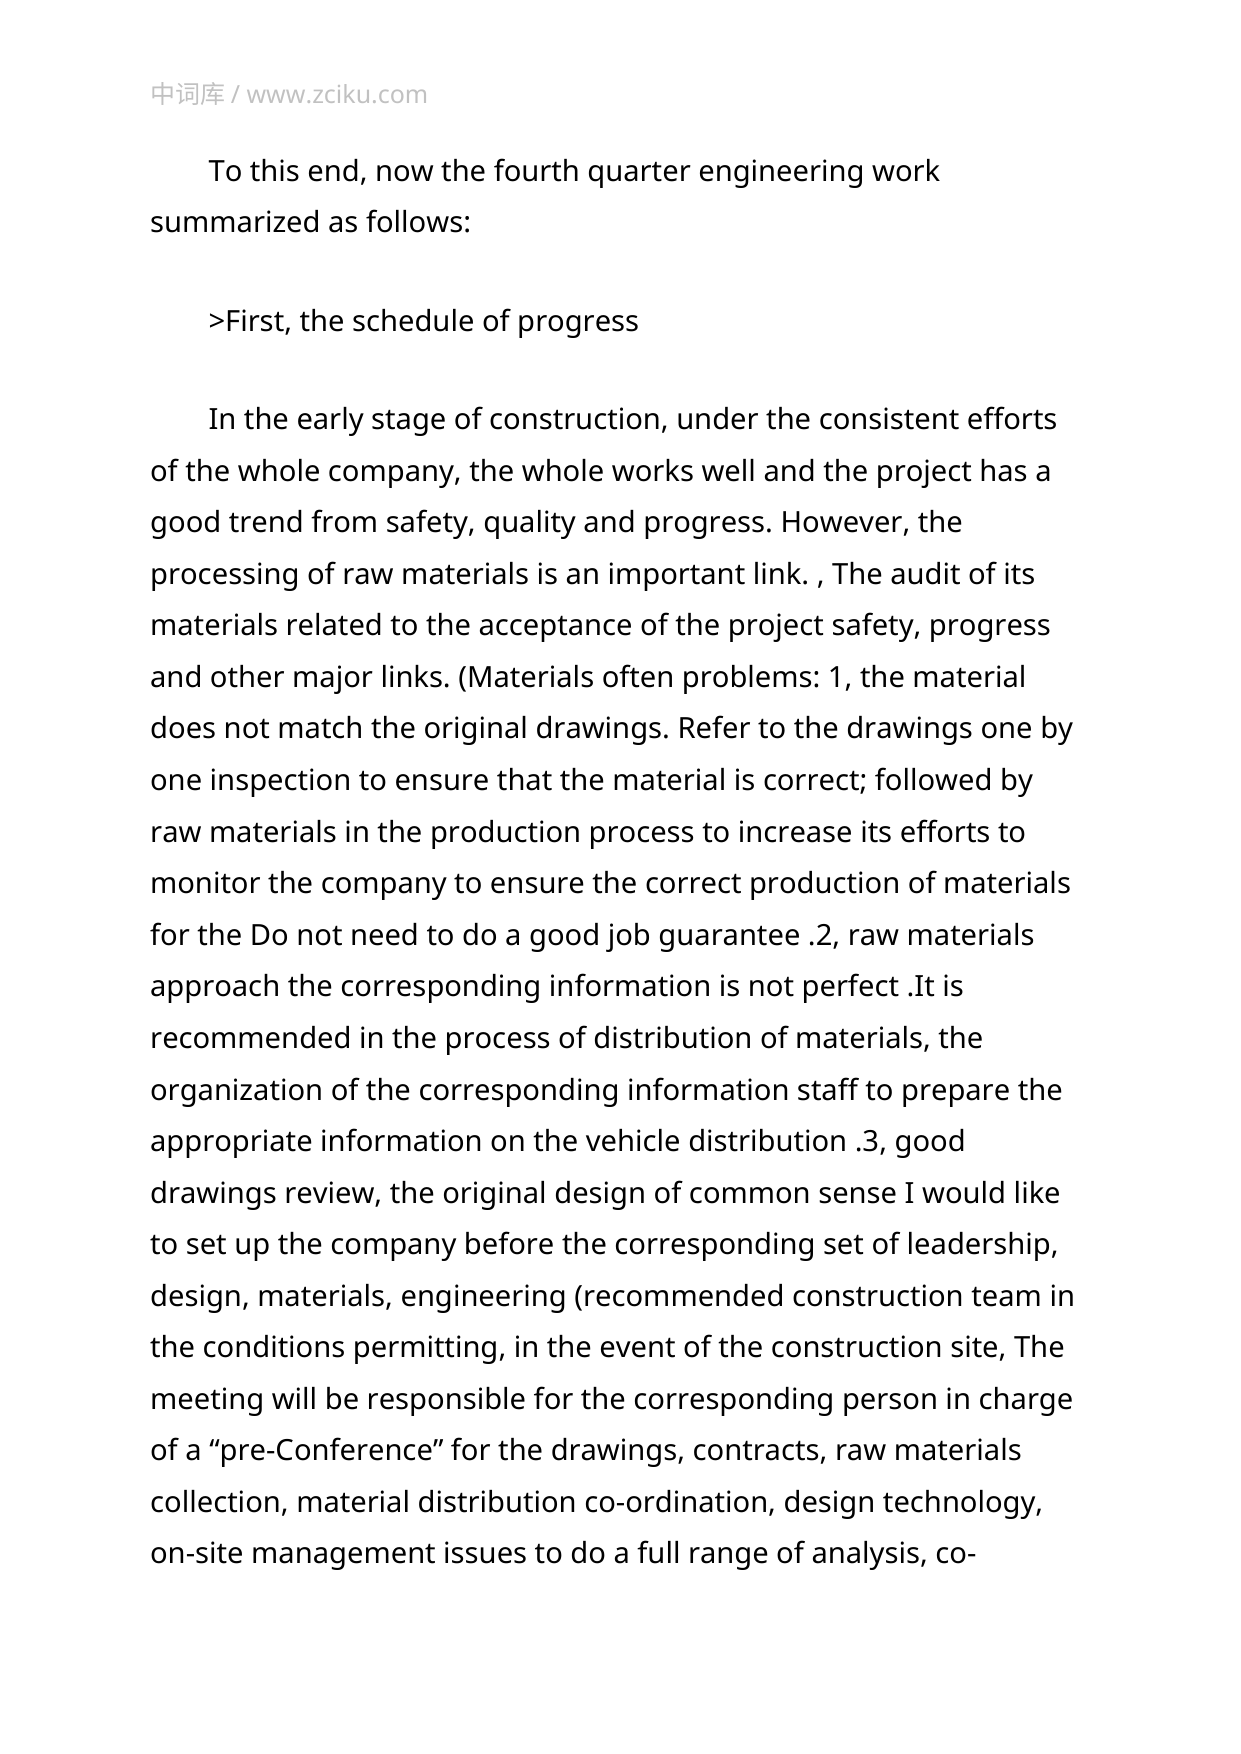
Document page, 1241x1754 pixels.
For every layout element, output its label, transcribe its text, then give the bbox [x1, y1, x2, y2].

text To this end, now the fourth quarter engineering work summarized as follows: [150, 150, 1090, 241]
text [150, 398, 1090, 1572]
text >First, the schedule of progress [150, 300, 1090, 340]
